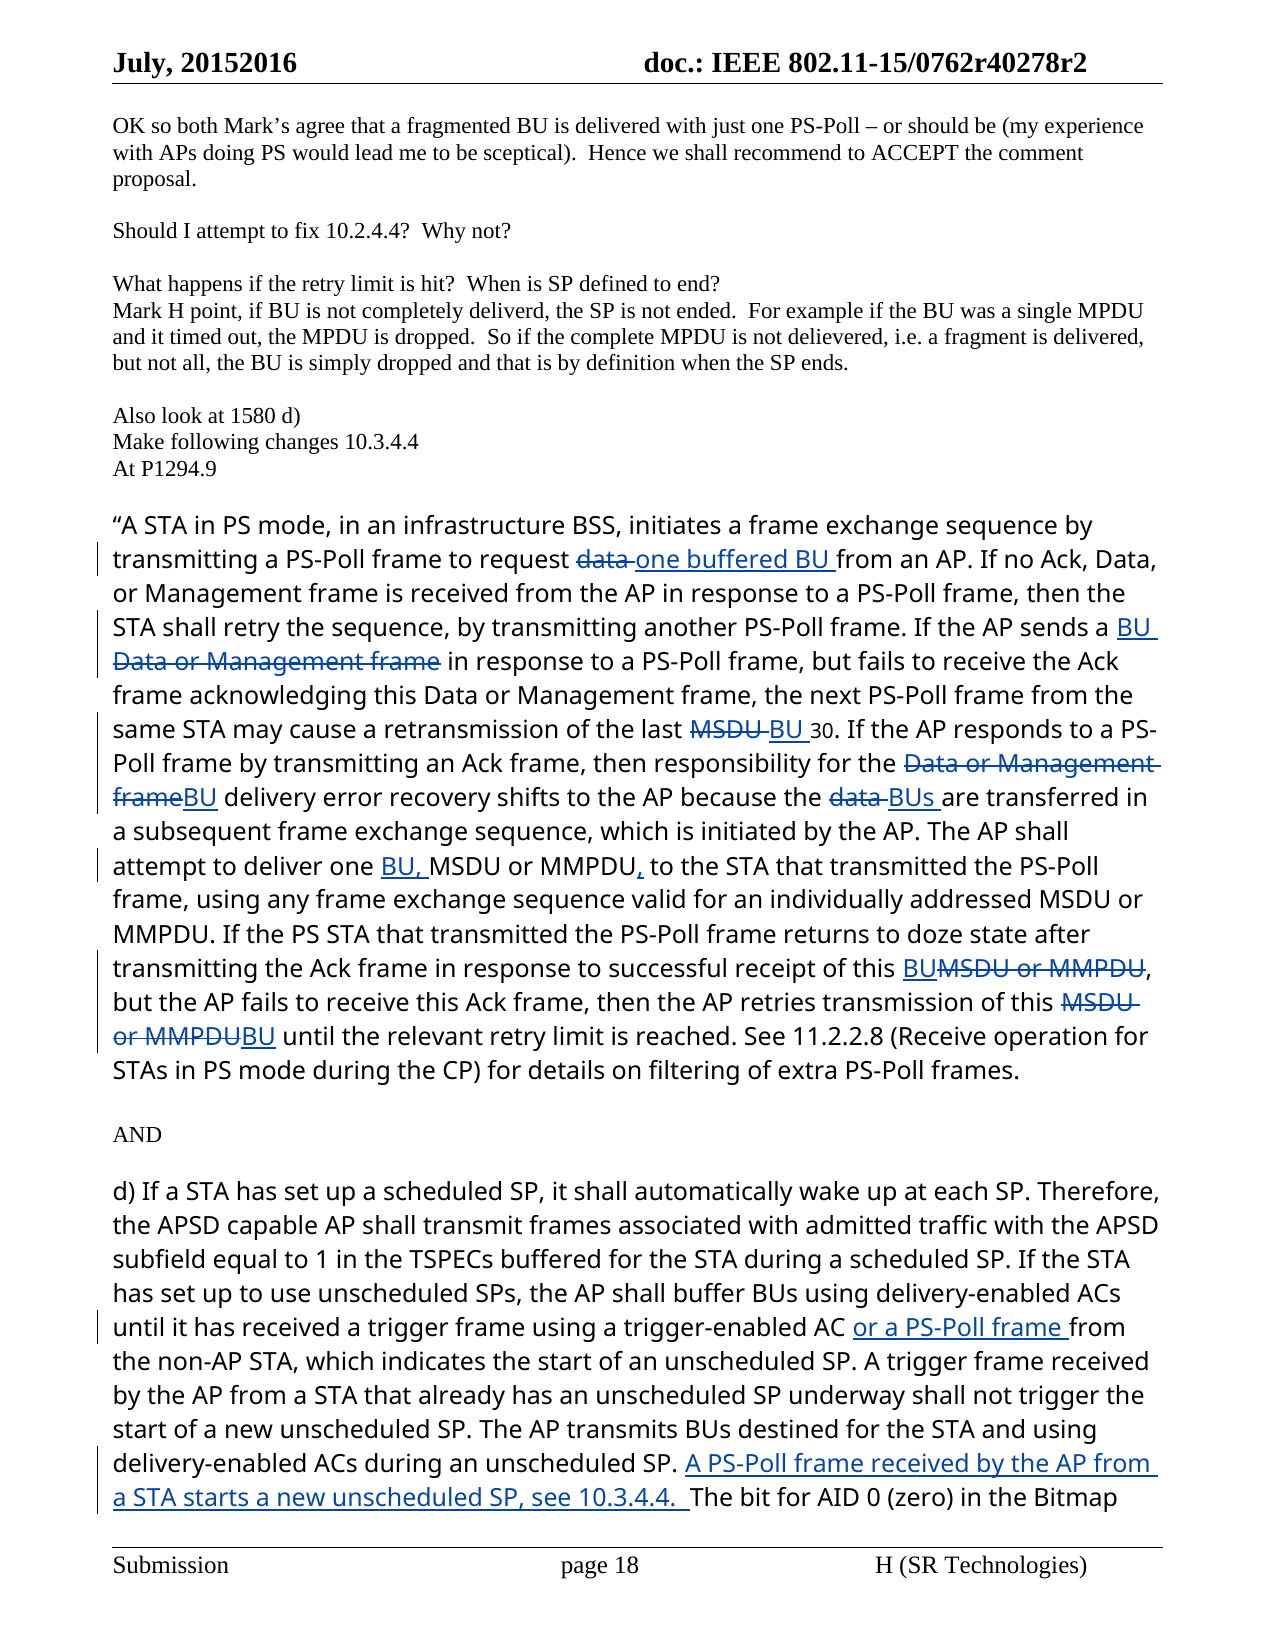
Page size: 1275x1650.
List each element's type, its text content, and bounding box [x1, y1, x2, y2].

text Mark H point, if BU is not completely deliverd, the SP is not ended. For example if the BU was a single MPDU and it timed out, the MPDU is dropped. So if the complete MPDU is not delievered, i.e. a fragment is delivered, but not all, the BU is simply dropped and that is by definition when the SP ends. [112, 297, 1163, 376]
text AND [112, 1121, 1163, 1147]
text OK so both Mark’s agree that a fragmented BU is delivered with just one PS-Poll – or should be (my experience with APs doing PS would lead me to be sceptical). Hence we shall recommend to ACCEPT the comment proposal. [112, 112, 1163, 191]
text Make following changes 10.3.4.4 [112, 428, 1163, 455]
text “A STA in PS mode, in an infrastructure BSS, initiates a frame exchange sequence by transmitting a PS-Poll frame to request from an AP. If no Ack, Data, or Management frame is received from the AP in response to a PS-Poll frame, then the STA shall retry the sequence, by transmitting another PS-Poll frame. If the AP sends a in response to a PS-Poll frame, but fails to receive the Ack frame acknowledging this Data or Management frame, the next PS-Poll frame from the same STA may cause a retransmission of the last 30. If the AP responds to a PS-Poll frame by transmitting an Ack frame, then responsibility for the delivery error recovery shifts to the AP because the are transferred in a subsequent frame exchange sequence, which is initiated by the AP. The AP shall attempt to deliver one MSDU or MMPDU to the STA that transmitted the PS-Poll frame, using any frame exchange sequence valid for an individually addressed MSDU or MMPDU. If the PS STA that transmitted the PS-Poll frame returns to doze state after transmitting the Ack frame in response to successful receipt of this , but the AP fails to receive this Ack frame, then the AP retries transmission of this until the relevant retry limit is reached. See 11.2.2.8 (Receive operation for STAs in PS mode during the CP) for details on filtering of extra PS-Poll frames. [112, 507, 1163, 1087]
text Also look at 1580 d) [112, 402, 1163, 428]
text At P1294.9 [112, 455, 1163, 481]
text Should I attempt to fix 10.2.4.4? Why not? [112, 218, 1163, 244]
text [112, 1173, 1163, 1514]
text What happens if the retry limit is hit? When is SP defined to end? [112, 270, 1163, 297]
